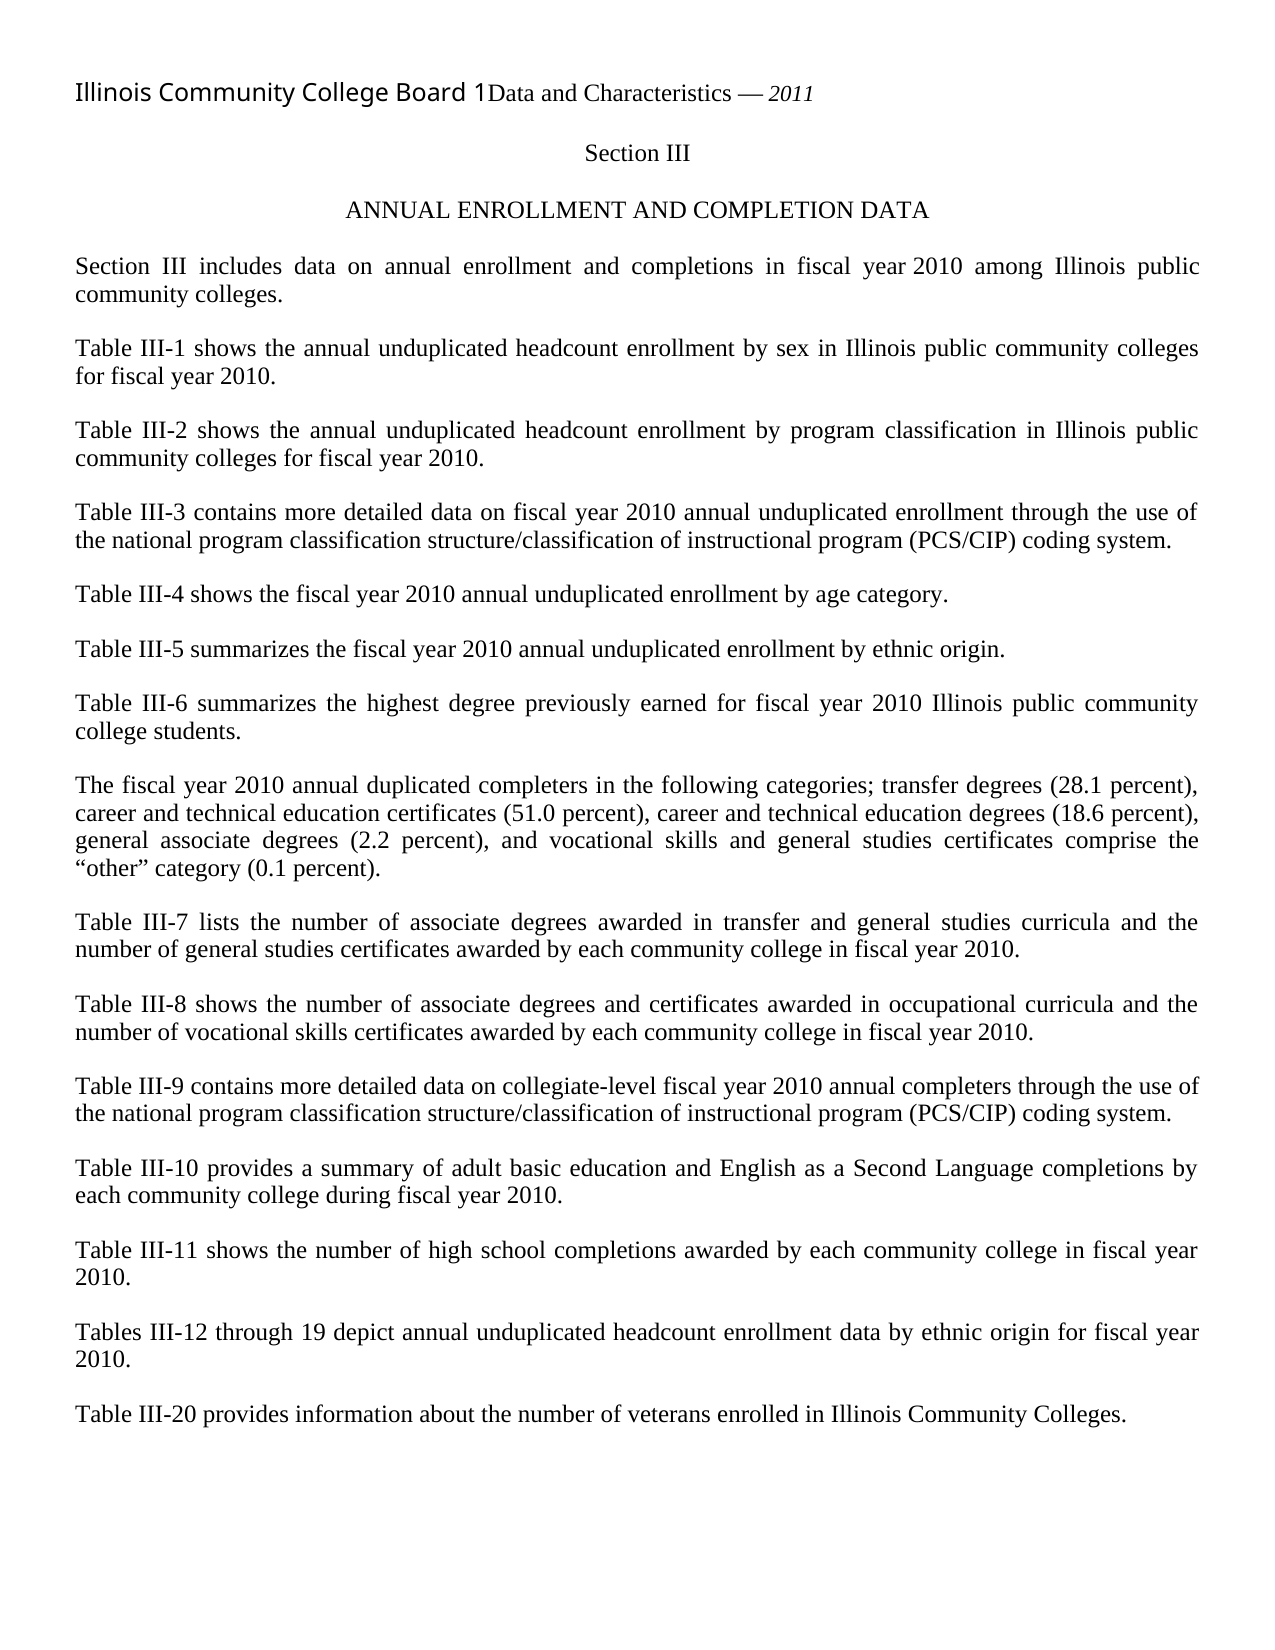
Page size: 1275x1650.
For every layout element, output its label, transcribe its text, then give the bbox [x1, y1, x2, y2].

text Table III-7 lists the number of associate degrees awarded in transfer and general studies curricula and the number of general studies certificates awarded by each community college in fiscal year 2010. [75, 909, 1200, 963]
text Table III-10 provides a summary of adult basic education and English as a Second Language completions by each community college during fiscal year 2010. [75, 1154, 1200, 1209]
text Section III [75, 138, 1200, 167]
text Table III-1 shows the annual unduplicated headcount enrollment by sex in Illinois public community colleges for fiscal year 2010. [75, 335, 1200, 389]
text The fiscal year 2010 annual duplicated completers in the following categories; transfer degrees (28.1 percent), career and technical education certificates (51.0 percent), career and technical education degrees (18.6 percent), general associate degrees (2.2 percent), and vocational skills and general studies certificates comprise the “other” category (0.1 percent). [75, 772, 1200, 881]
text Table III-11 shows the number of high school completions awarded by each community college in fiscal year 2010. [75, 1237, 1200, 1291]
text ANNUAL ENROLLMENT AND COMPLETION DATA [75, 195, 1200, 224]
text Table III-3 contains more detailed data on fiscal year 2010 annual unduplicated enrollment through the use of the national program classification structure/classification of instructional program (PCS/CIP) coding system. [75, 499, 1200, 553]
text Table III-5 summarizes the fiscal year 2010 annual unduplicated enrollment by ethnic origin. [75, 635, 1200, 663]
text Tables III-12 through 19 depict annual unduplicated headcount enrollment data by ethnic origin for fiscal year 2010. [75, 1318, 1200, 1373]
text Table III-9 contains more detailed data on collegiate-level fiscal year 2010 annual completers through the use of the national program classification structure/classification of instructional program (PCS/CIP) coding system. [75, 1073, 1200, 1127]
text Table III-2 shows the annual unduplicated headcount enrollment by program classification in Illinois public community colleges for fiscal year 2010. [75, 417, 1200, 471]
text Table III-4 shows the fiscal year 2010 annual unduplicated enrollment by age category. [75, 581, 1200, 608]
text Illinois Community College Board Data and Characteristics — 2011 [75, 75, 1200, 109]
text Section III includes data on annual enrollment and completions in fiscal year 2010 among Illinois public community colleges. [75, 253, 1200, 307]
text Table III-20 provides information about the number of veterans enrolled in Illinois Community Colleges. [75, 1401, 1200, 1428]
text Table III-6 summarizes the highest degree previously earned for fiscal year 2010 Illinois public community college students. [75, 690, 1200, 744]
text Table III-8 shows the number of associate degrees and certificates awarded in occupational curricula and the number of vocational skills certificates awarded by each community college in fiscal year 2010. [75, 991, 1200, 1045]
